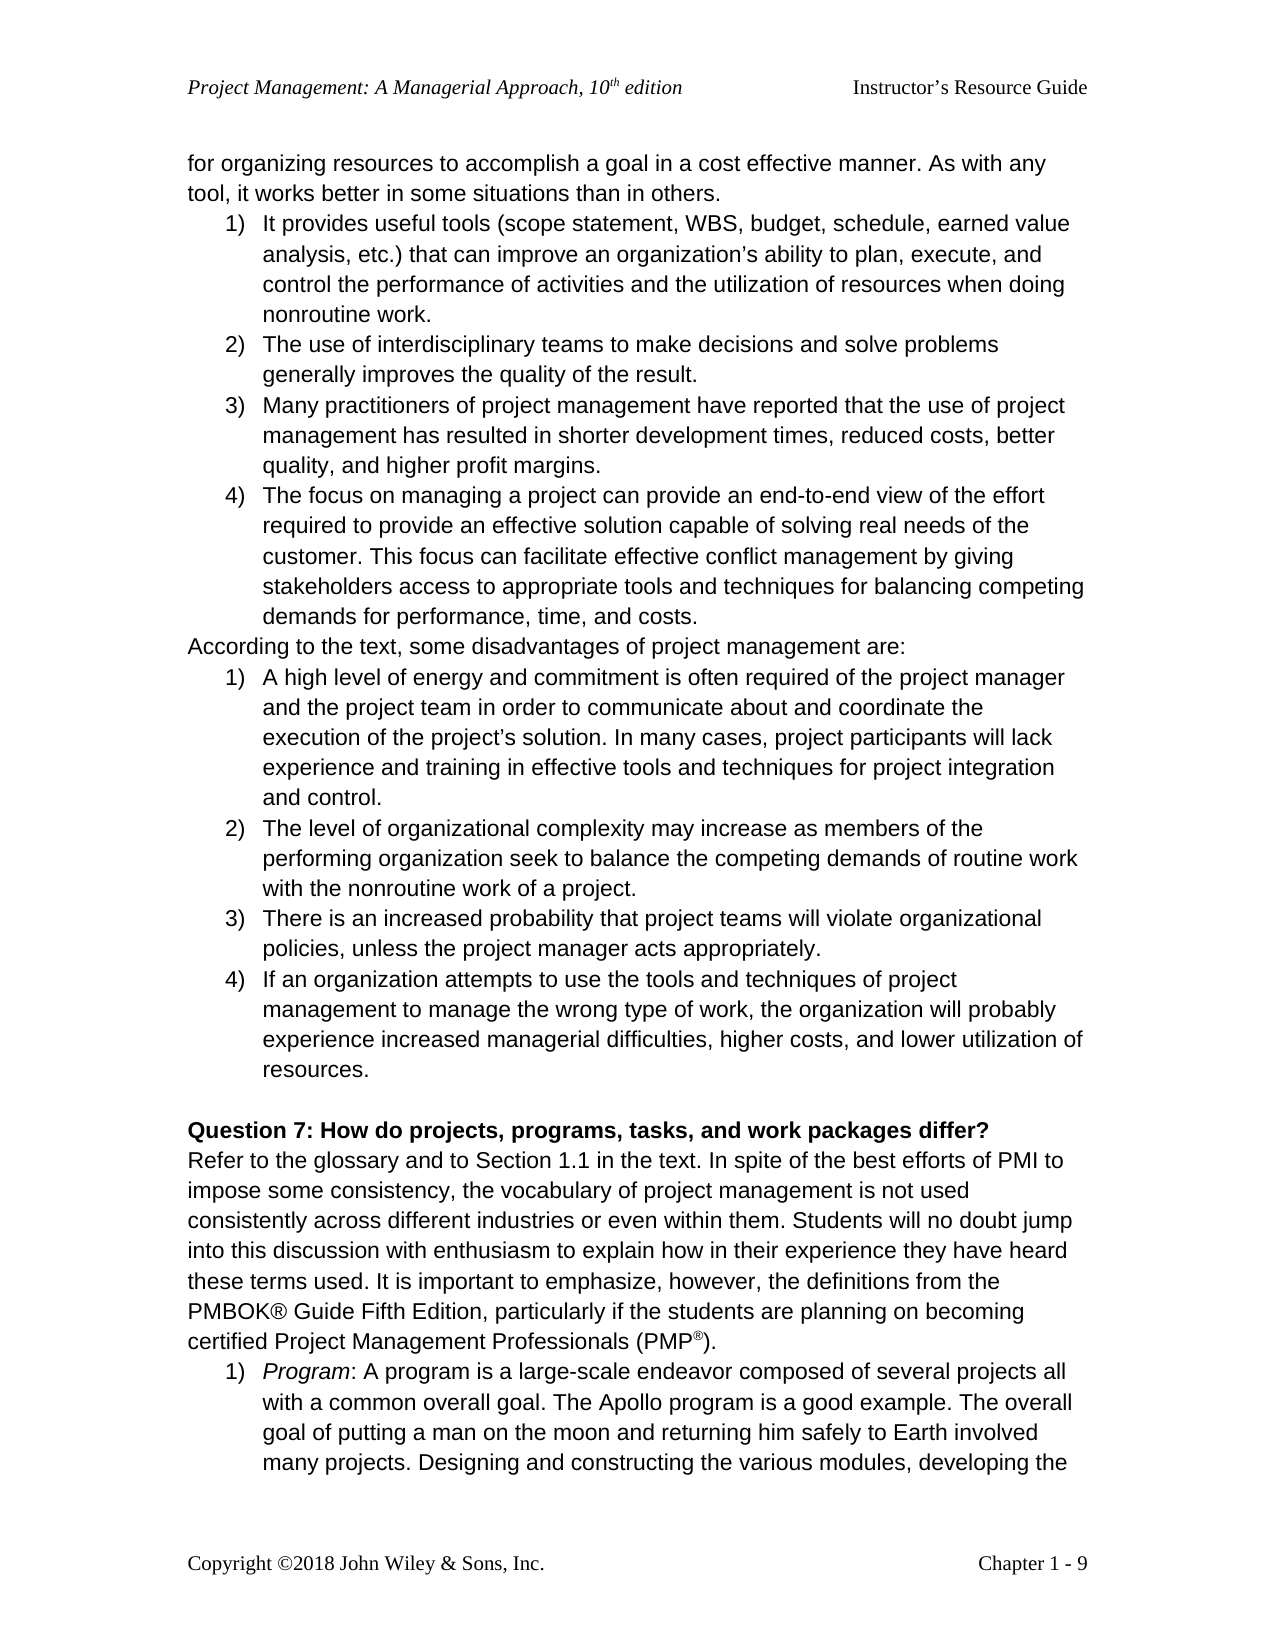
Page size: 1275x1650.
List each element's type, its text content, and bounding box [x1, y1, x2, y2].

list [225, 1358, 1087, 1475]
list The use of interdisciplinary teams to make decisions and solve problems generally improves the quality of the result. [225, 331, 1087, 388]
text Refer to the glossary and to Section 1.1 in the text. In spite of the best efforts of PMI to impose some consistency, the vocabulary of project management is not used consistently across different industries or even within them. Students will no doubt jump into this discussion with enthusiasm to explain how in their experience they have heard these terms used. It is important to emphasize, however, the definitions from the PMBOK® Guide Fifth Edition, particularly if the students are planning on becoming certified Project Management Professionals (PMP®). [187, 1147, 1087, 1354]
list There is an increased probability that project teams will violate organizational policies, unless the project manager acts appropriately. [225, 905, 1087, 962]
list Many practitioners of project management have reported that the use of project management has resulted in shorter development times, reduced costs, better quality, and higher profit margins. [225, 392, 1087, 478]
list The focus on managing a project can provide an end-to-end view of the effort required to provide an effective solution capable of solving real needs of the customer. This focus can facilitate effective conflict management by giving stakeholders access to appropriate tools and techniques for balancing competing demands for performance, time, and costs. [225, 482, 1087, 629]
text According to the text, some disadvantages of project management are: [187, 633, 1087, 660]
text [187, 150, 1087, 207]
list If an organization attempts to use the tools and techniques of project management to manage the wrong type of work, the organization will probably experience increased managerial difficulties, higher costs, and lower utilization of resources. [225, 966, 1087, 1083]
list A high level of energy and commitment is often required of the project manager and the project team in order to communicate about and coordinate the execution of the project’s solution. In many cases, project participants will lack experience and training in effective tools and techniques for project integration and control. [225, 663, 1087, 811]
text Question 7: How do projects, programs, tasks, and work packages differ? [187, 1117, 1087, 1143]
list It provides useful tools (scope statement, WBS, budget, schedule, earned value analysis, etc.) that can improve an organization’s ability to plan, execute, and control the performance of activities and the utilization of resources when doing nonroutine work. [225, 210, 1087, 327]
list The level of organizational complexity may increase as members of the performing organization seek to balance the competing demands of routine work with the nonroutine work of a project. [225, 814, 1087, 901]
